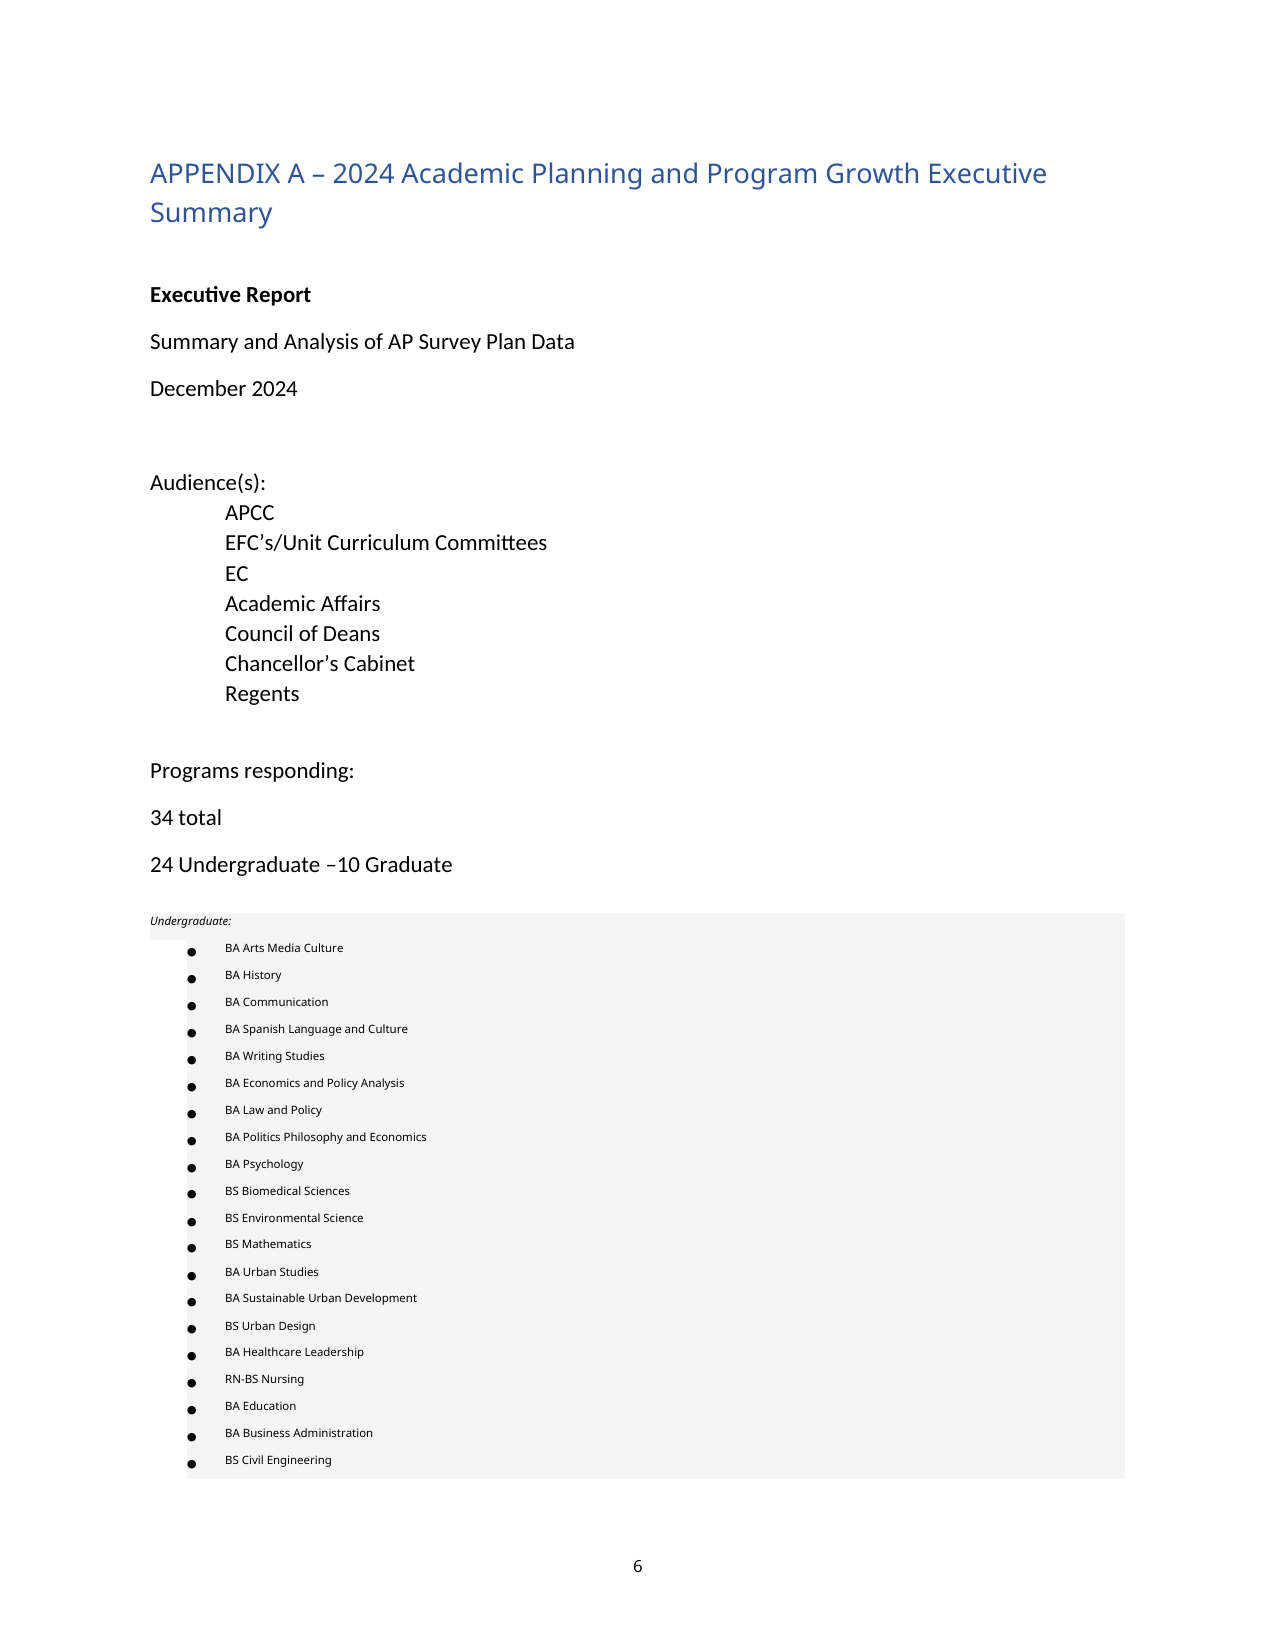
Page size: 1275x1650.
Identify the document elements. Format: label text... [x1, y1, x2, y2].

list BA History [187, 967, 1125, 994]
text Academic Affairs [225, 589, 1125, 617]
text EC [225, 559, 1125, 587]
list BA Education [187, 1399, 1125, 1426]
list BA Arts Media Culture [187, 940, 1125, 967]
list BA Writing Studies [187, 1048, 1125, 1075]
text Council of Deans [225, 619, 1125, 647]
list BS Environmental Science [187, 1210, 1125, 1237]
list BS Mathematics [187, 1237, 1125, 1264]
text December 2024 [150, 374, 1125, 402]
list BA Healthcare Leadership [187, 1345, 1125, 1372]
list BA Psychology [187, 1156, 1125, 1183]
list BA Politics Philosophy and Economics [187, 1129, 1125, 1156]
list RN-BS Nursing [187, 1372, 1125, 1399]
text Programs responding: [150, 757, 1125, 785]
text 34 total [150, 803, 1125, 832]
list BA Sustainable Urban Development [187, 1291, 1125, 1318]
text EFC’s/Unit Curriculum Committees [225, 528, 1125, 557]
list BA Communication [187, 994, 1125, 1021]
text Regents [225, 679, 1125, 708]
list BS Biomedical Sciences [187, 1183, 1125, 1210]
list BA Urban Studies [187, 1264, 1125, 1291]
text Summary and Analysis of AP Survey Plan Data [150, 327, 1125, 356]
subtitle APPENDIX A – 2024 Academic Planning and Program Growth Executive Summary [150, 154, 1125, 231]
text 24 Undergraduate –10 Graduate [150, 850, 1125, 878]
list BA Spanish Language and Culture [187, 1021, 1125, 1048]
text Audience(s): [150, 468, 1125, 496]
text Chancellor’s Cabinet [225, 649, 1125, 677]
list BA Economics and Policy Analysis [187, 1075, 1125, 1102]
text APCC [150, 498, 1125, 526]
text Undergraduate: [150, 913, 1125, 940]
list BA Business Administration [187, 1426, 1125, 1453]
list BA Law and Policy [187, 1102, 1125, 1129]
text Executive Report [150, 281, 1125, 309]
list BS Civil Engineering [187, 1453, 1125, 1479]
list BS Urban Design [187, 1318, 1125, 1345]
